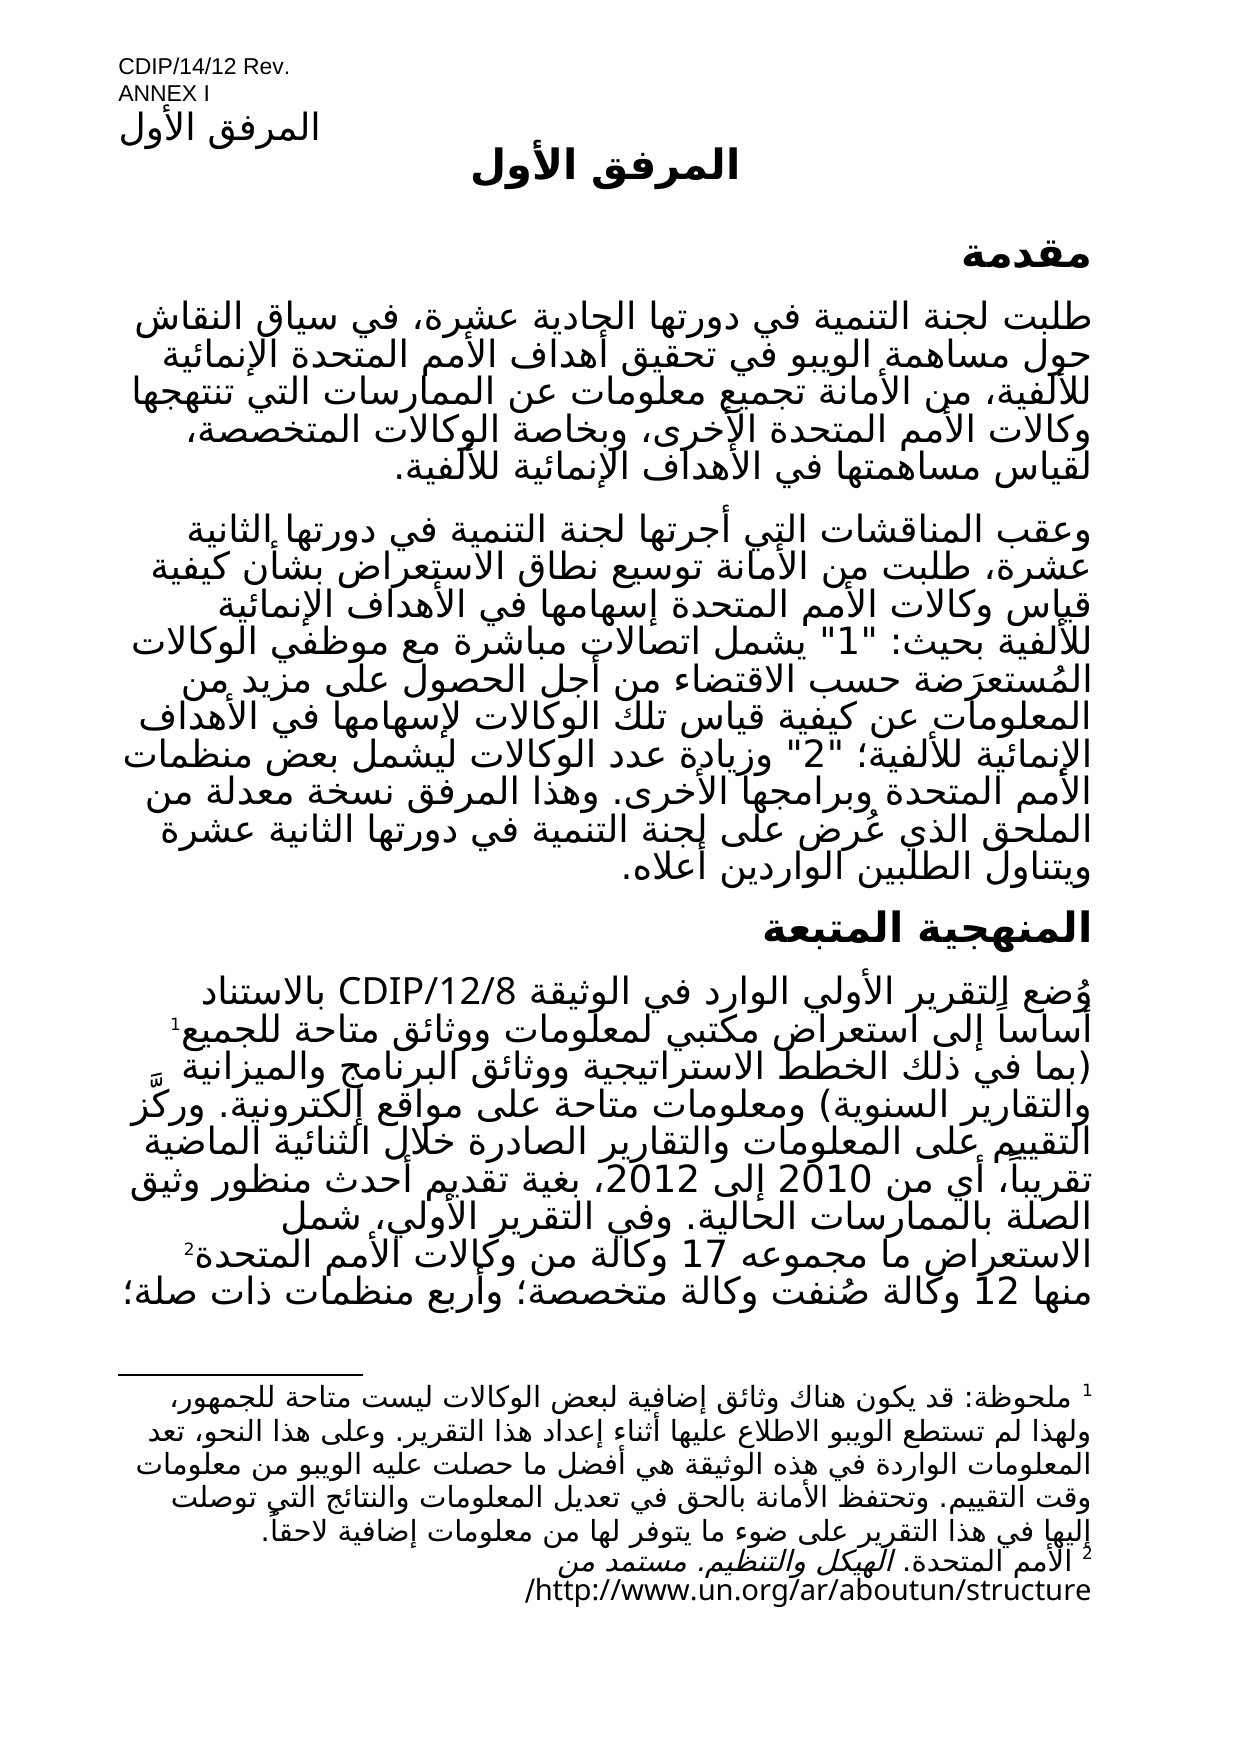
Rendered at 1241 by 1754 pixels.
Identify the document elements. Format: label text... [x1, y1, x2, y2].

text وعقب المناقشات التي أجرتها لجنة التنمية في دورتها الثانية عشرة، طلبت من الأمانة توسيع نطاق الاستعراض بشأن كيفية قياس وكالات الأمم المتحدة إسهامها في الأهداف الإنمائية للألفية بحيث: "1" يشمل اتصالات مباشرة مع موظفي الوكالات المُستعرَضة حسب الاقتضاء من أجل الحصول على مزيد من المعلومات عن كيفية قياس تلك الوكالات لإسهامها في الأهداف الإنمائية للألفية؛ "2" وزيادة عدد الوكالات ليشمل بعض منظمات الأمم المتحدة وبرامجها الأخرى. وهذا المرفق نسخة معدلة من الملحق الذي عُرض على لجنة التنمية في دورتها الثانية عشرة ويتناول الطلبين الواردين أعلاه. [118, 512, 1092, 887]
text المنهجية المتبعة [1011, 912, 1092, 949]
text المرفق الأول [118, 149, 715, 187]
text المرفق الأول [670, 149, 1092, 187]
text مقدمة [118, 237, 1092, 274]
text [118, 974, 1092, 1312]
text طلبت لجنة التنمية في دورتها الحادية عشرة، في سياق النقاش حول مساهمة الويبو في تحقيق أهداف الأمم المتحدة الإنمائية للألفية، من الأمانة تجميع معلومات عن الممارسات التي تنتهجها وكالات الأمم المتحدة الأخرى، وبخاصة الوكالات المتخصصة، لقياس مساهمتها في الأهداف الإنمائية للألفية. [118, 299, 1092, 487]
text المنهجية المتبعة [118, 912, 1067, 949]
